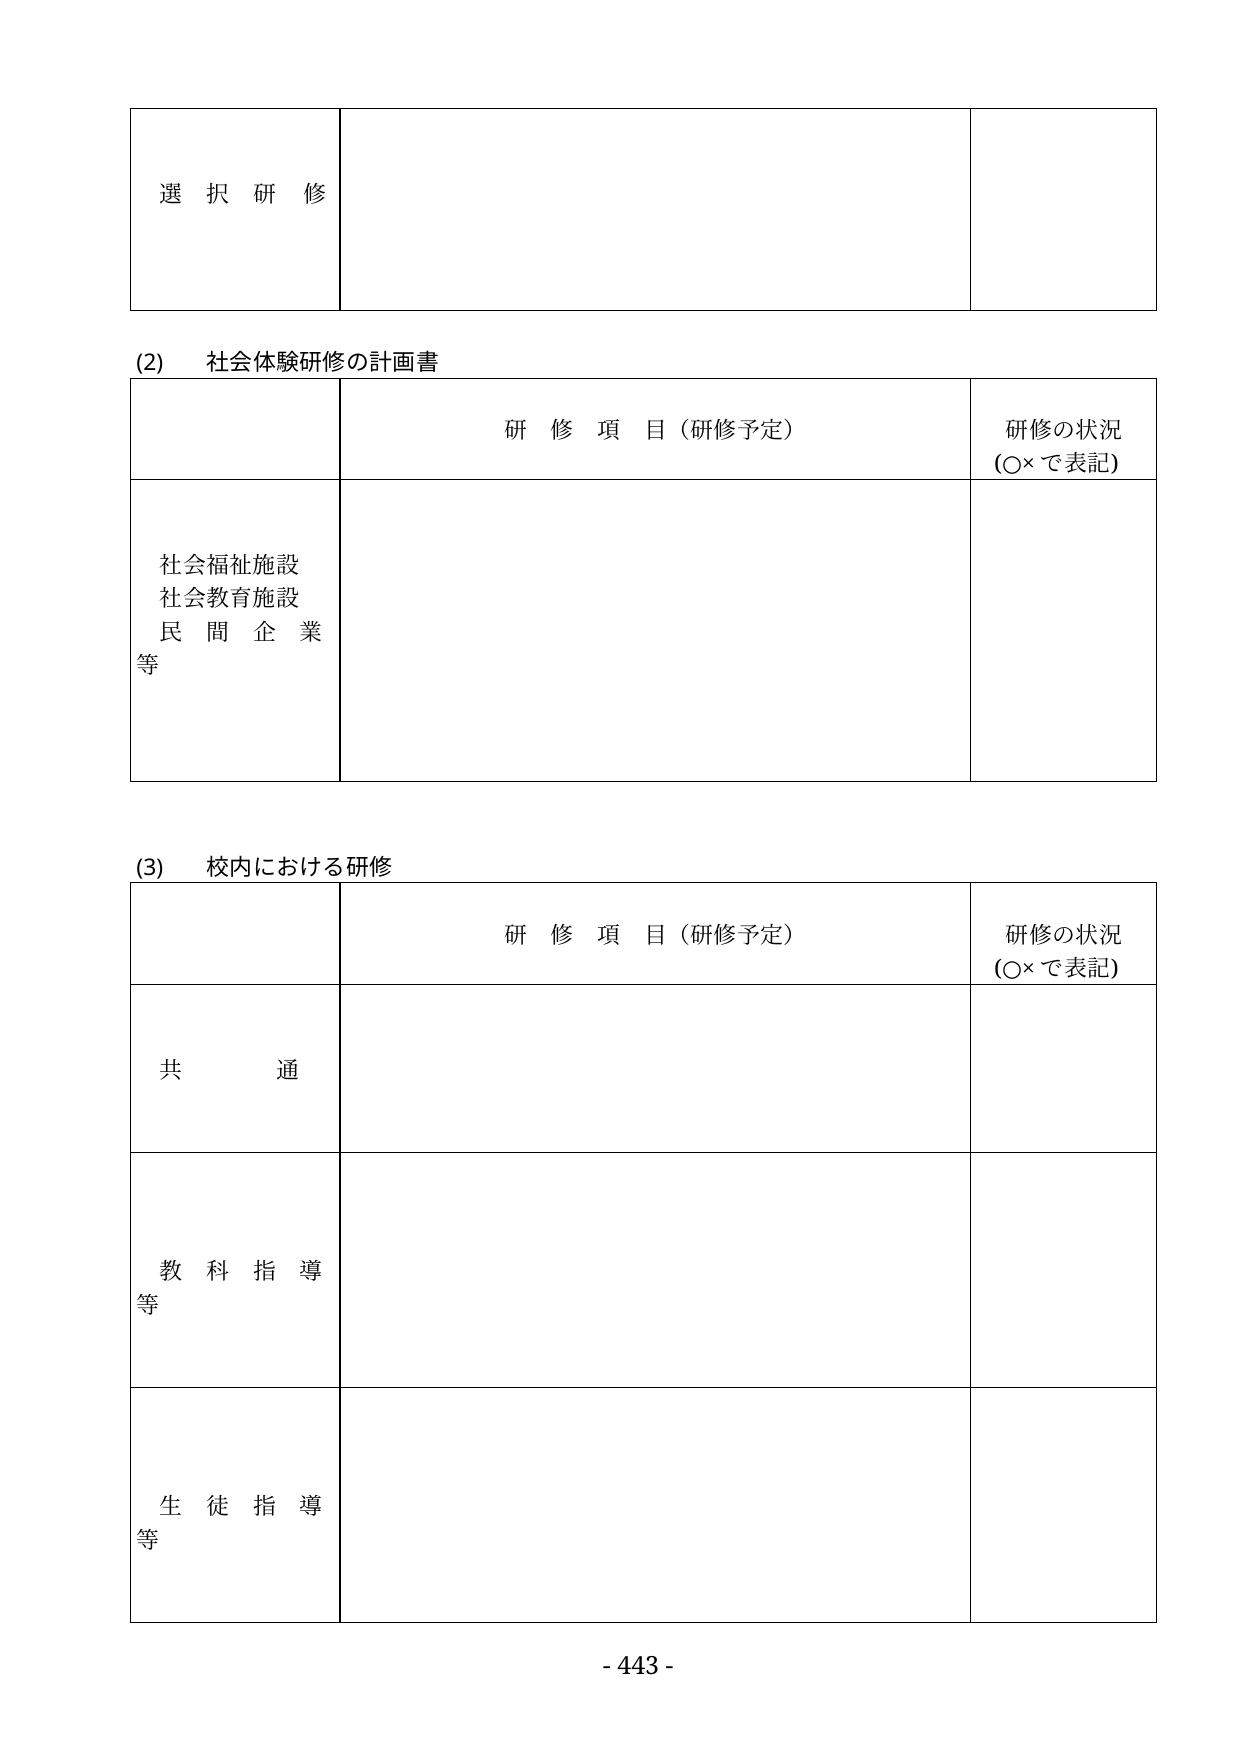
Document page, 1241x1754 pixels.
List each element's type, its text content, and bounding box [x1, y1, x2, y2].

text (2) 社会体験研修の計画書 [113, 344, 1163, 377]
table_header [131, 379, 339, 479]
table_header 研 修 項 目（研修予定） [341, 379, 970, 479]
table_cell [971, 1388, 1156, 1622]
table_header 研 修 項 目（研修予定） [341, 883, 970, 983]
table_cell [341, 1388, 970, 1622]
table_header [131, 883, 339, 983]
table_cell [971, 480, 1156, 781]
text (3) 校内における研修 [113, 849, 1163, 882]
table_cell [341, 1153, 970, 1387]
table_cell 選択研修 [131, 109, 339, 309]
table_cell [341, 109, 970, 309]
table_cell 教科指導等 [131, 1153, 339, 1387]
table_cell [971, 1153, 1156, 1387]
table_cell [341, 985, 970, 1152]
table_cell 社会福祉施設 社会教育施設 民間企業等 [131, 480, 339, 781]
table_cell [971, 109, 1156, 309]
table_cell 生徒指導等 [131, 1388, 339, 1622]
table_header 研修の状況 (○×で表記) [971, 883, 1156, 983]
table_cell [341, 480, 970, 781]
table_cell [971, 985, 1156, 1152]
table_cell 共通 [131, 985, 339, 1152]
table_header 研修の状況 (○×で表記) [971, 379, 1156, 479]
